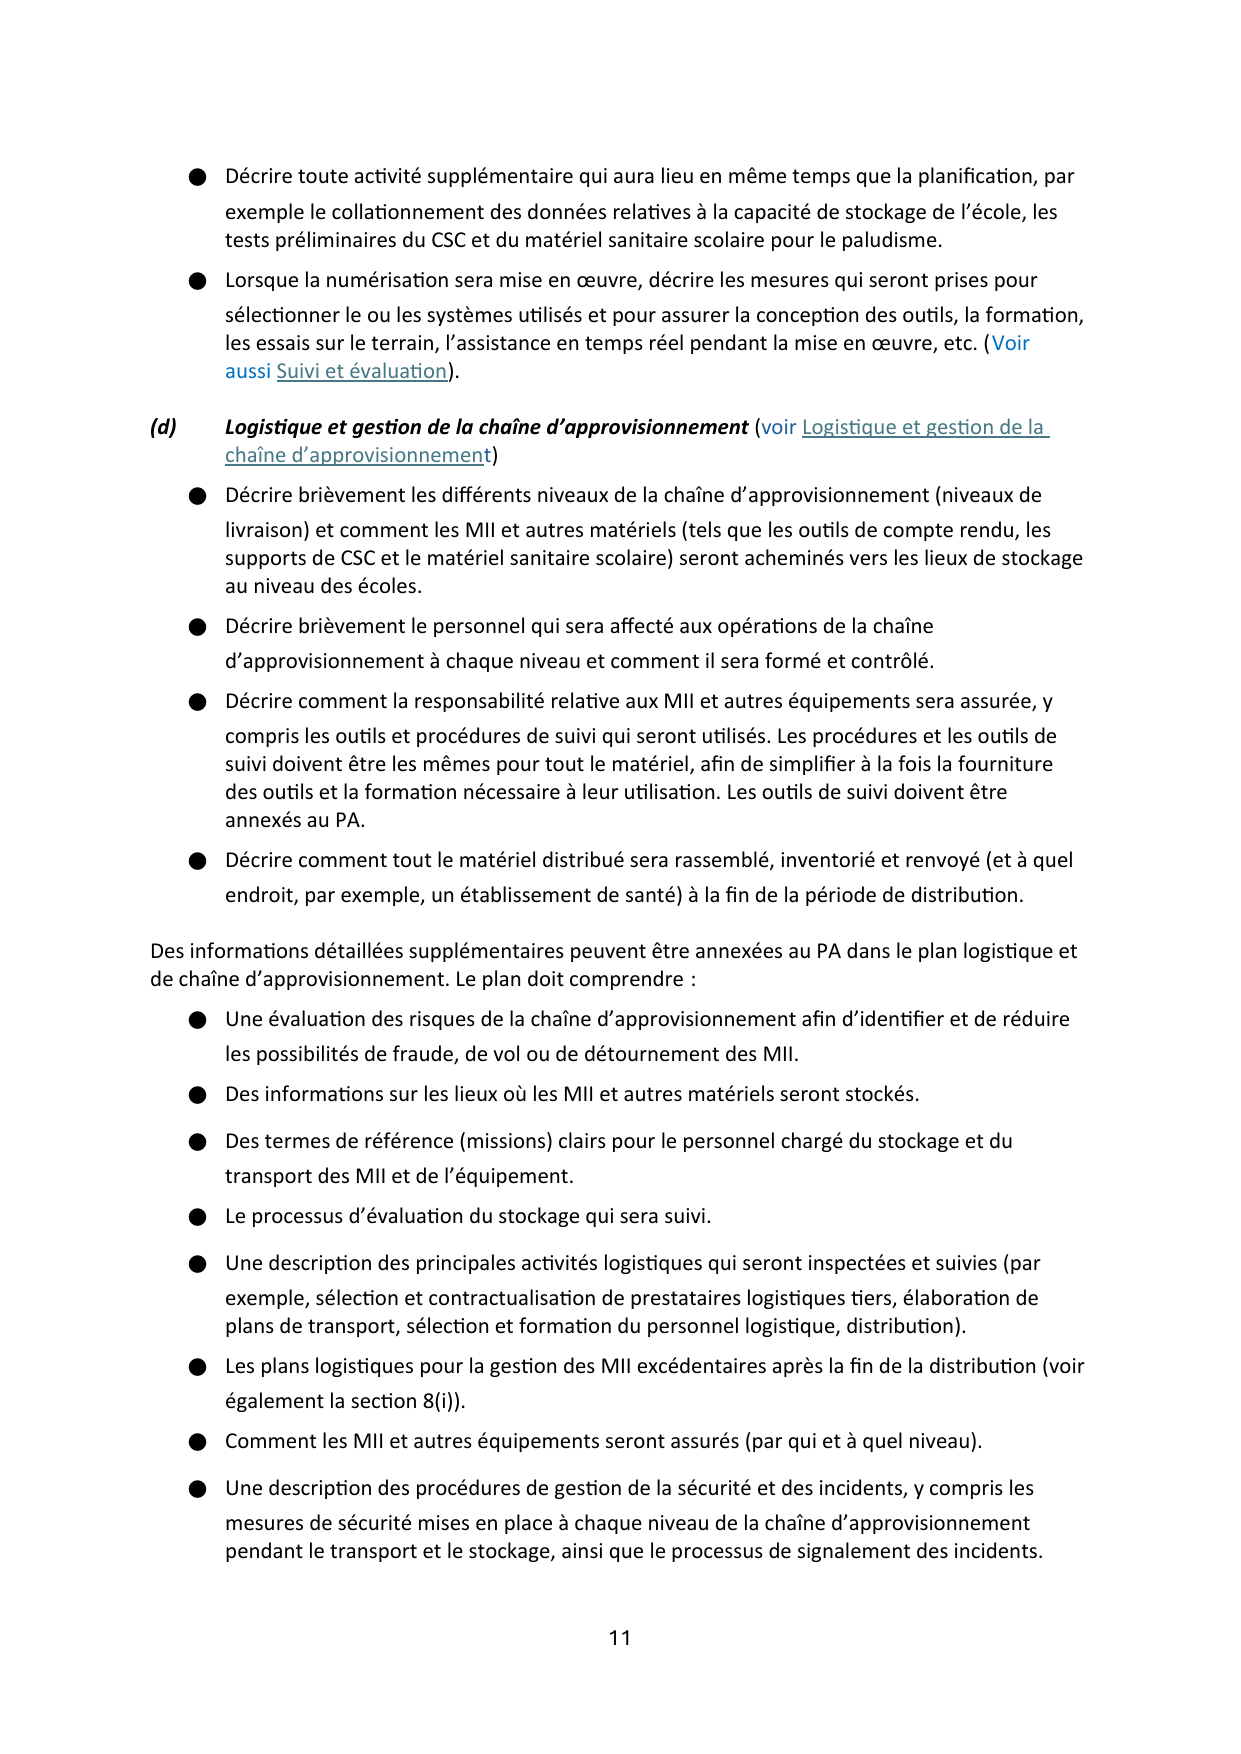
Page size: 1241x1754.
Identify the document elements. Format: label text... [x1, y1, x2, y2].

list Décrire comment la responsabilité relative aux MII et autres équipements sera assurée, y compris les outils et procédures de suivi qui seront utilisés. Les procédures et les outils de suivi doivent être les mêmes pour tout le matériel, afin de simplifier à la fois la fourniture des outils et la formation nécessaire à leur utilisation. Les outils de suivi doivent être annexés au PA. [187, 674, 1090, 833]
list Des informations sur les lieux où les MII et autres matériels seront stockés. [187, 1067, 1090, 1114]
list Des termes de référence (missions) clairs pour le personnel chargé du stockage et du transport des MII et de l’équipement. [187, 1114, 1090, 1189]
list Le processus d’évaluation du stockage qui sera suivi. [187, 1189, 1090, 1236]
list Décrire brièvement le personnel qui sera affecté aux opérations de la chaîne d’approvisionnement à chaque niveau et comment il sera formé et contrôlé. [187, 599, 1090, 674]
list Décrire comment tout le matériel distribué sera rassemblé, inventorié et renvoyé (et à quel endroit, par exemple, un établissement de santé) à la fin de la période de distribution. [187, 833, 1090, 908]
list Une évaluation des risques de la chaîne d’approvisionnement afin d’identifier et de réduire les possibilités de fraude, de vol ou de détournement des MII. [187, 992, 1090, 1067]
text Des informations détaillées supplémentaires peuvent être annexées au PA dans le plan logistique et de chaîne d’approvisionnement. Le plan doit comprendre : [150, 936, 1090, 992]
list Décrire brièvement les différents niveaux de la chaîne d’approvisionnement (niveaux de livraison) et comment les MII et autres matériels (tels que les outils de compte rendu, les supports de CSC et le matériel sanitaire scolaire) seront acheminés vers les lieux de stockage au niveau des écoles. [187, 468, 1090, 599]
list Comment les MII et autres équipements seront assurés (par qui et à quel niveau). [187, 1414, 1090, 1461]
text (d) Logistique et gestion de la chaîne d’approvisionnement (voir Logistique et gestion de la chaîne d’approvisionnement) [150, 412, 1090, 468]
list Lorsque la numérisation sera mise en œuvre, décrire les mesures qui seront prises pour sélectionner le ou les systèmes utilisés et pour assurer la conception des outils, la formation, les essais sur le terrain, l’assistance en temps réel pendant la mise en œuvre, etc. (Voir aussi Suivi et évaluation). [187, 253, 1090, 384]
list Décrire toute activité supplémentaire qui aura lieu en même temps que la planification, par exemple le collationnement des données relatives à la capacité de stockage de l’école, les tests préliminaires du CSC et du matériel sanitaire scolaire pour le paludisme. [187, 150, 1090, 253]
list Une description des procédures de gestion de la sécurité et des incidents, y compris les mesures de sécurité mises en place à chaque niveau de la chaîne d’approvisionnement pendant le transport et le stockage, ainsi que le processus de signalement des incidents. [187, 1461, 1090, 1564]
list Une description des principales activités logistiques qui seront inspectées et suivies (par exemple, sélection et contractualisation de prestataires logistiques tiers, élaboration de plans de transport, sélection et formation du personnel logistique, distribution). [187, 1236, 1090, 1339]
list Les plans logistiques pour la gestion des MII excédentaires après la fin de la distribution (voir également la section 8(i)). [187, 1339, 1090, 1414]
